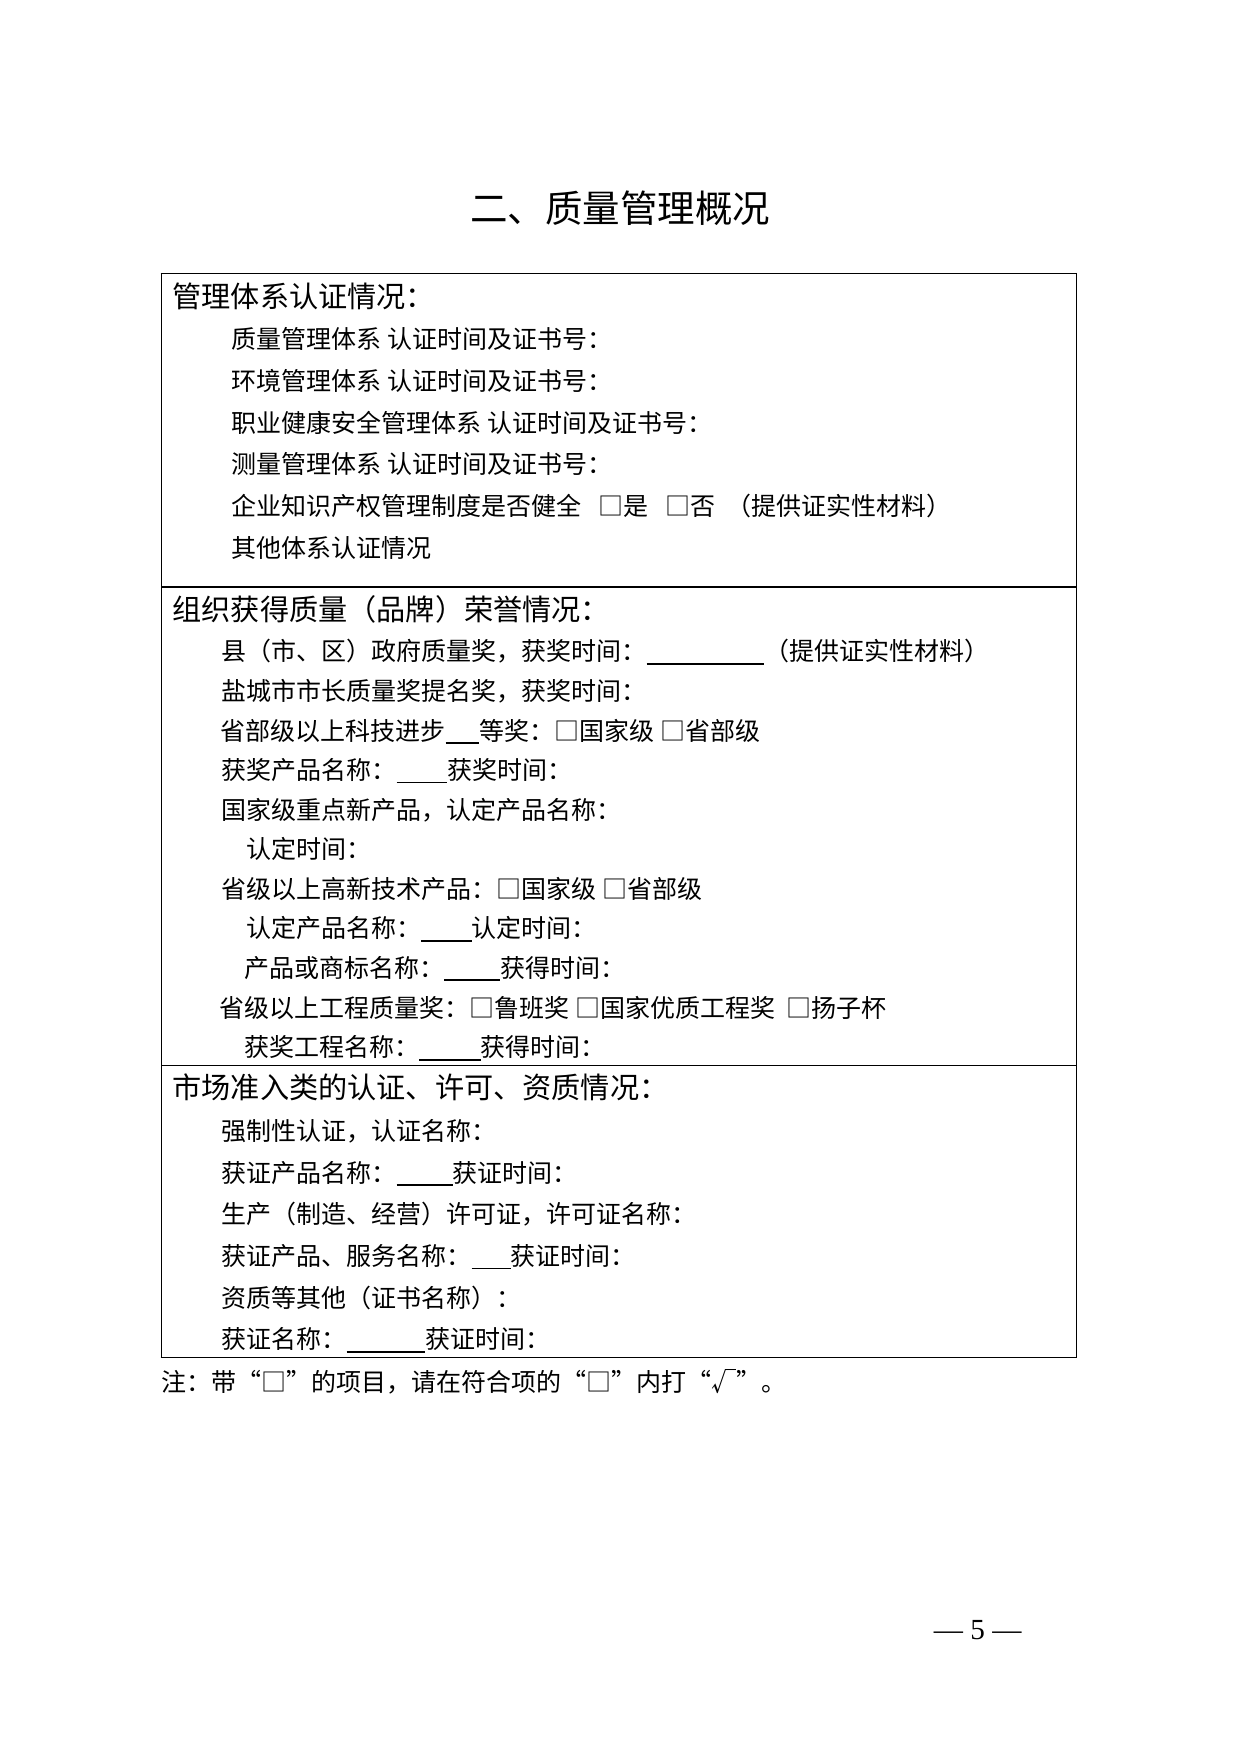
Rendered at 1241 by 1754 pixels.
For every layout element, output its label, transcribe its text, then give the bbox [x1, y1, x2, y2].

table_header 管理体系认证情况： 质量管理体系 认证时间及证书号： 环境管理体系 认证时间及证书号： 职业健康安全管理体系 认证时间及证书号： 测量管理体系 认证时间及证书号： 企业知识产权管理制度是否健全 □是 □否 （提供证实性材料） 其他体系认证情况 [162, 274, 1076, 586]
text 注：带“□”的项目，请在符合项的“□”内打“√”。 [161, 1358, 1079, 1400]
table_cell 组织获得质量（品牌）荣誉情况： 县（市、区）政府质量奖，获奖时间： （提供证实性材料） 盐城市市长质量奖提名奖，获奖时间： 省部级以上科技进步 等奖：□国家级 □省部级 获奖产品名称： 获奖时间： 国家级重点新产品，认定产品名称： 认定时间： 省级以上高新技术产品：□国家级 □省部级 认定产品名称： 认定时间： 产品或商标名称： 获得时间： 省级以上工程质量奖：□鲁班奖 □国家优质工程奖 □扬子杯 获奖工程名称： 获得时间： [162, 588, 1076, 1064]
table_cell 市场准入类的认证、许可、资质情况： 强制性认证，认证名称： 获证产品名称： 获证时间： 生产（制造、经营）许可证，许可证名称： 获证产品、服务名称： 获证时间： 资质等其他（证书名称）： 获证名称： 获证时间： [162, 1066, 1076, 1357]
text 二、质量管理概况 [161, 189, 1079, 231]
